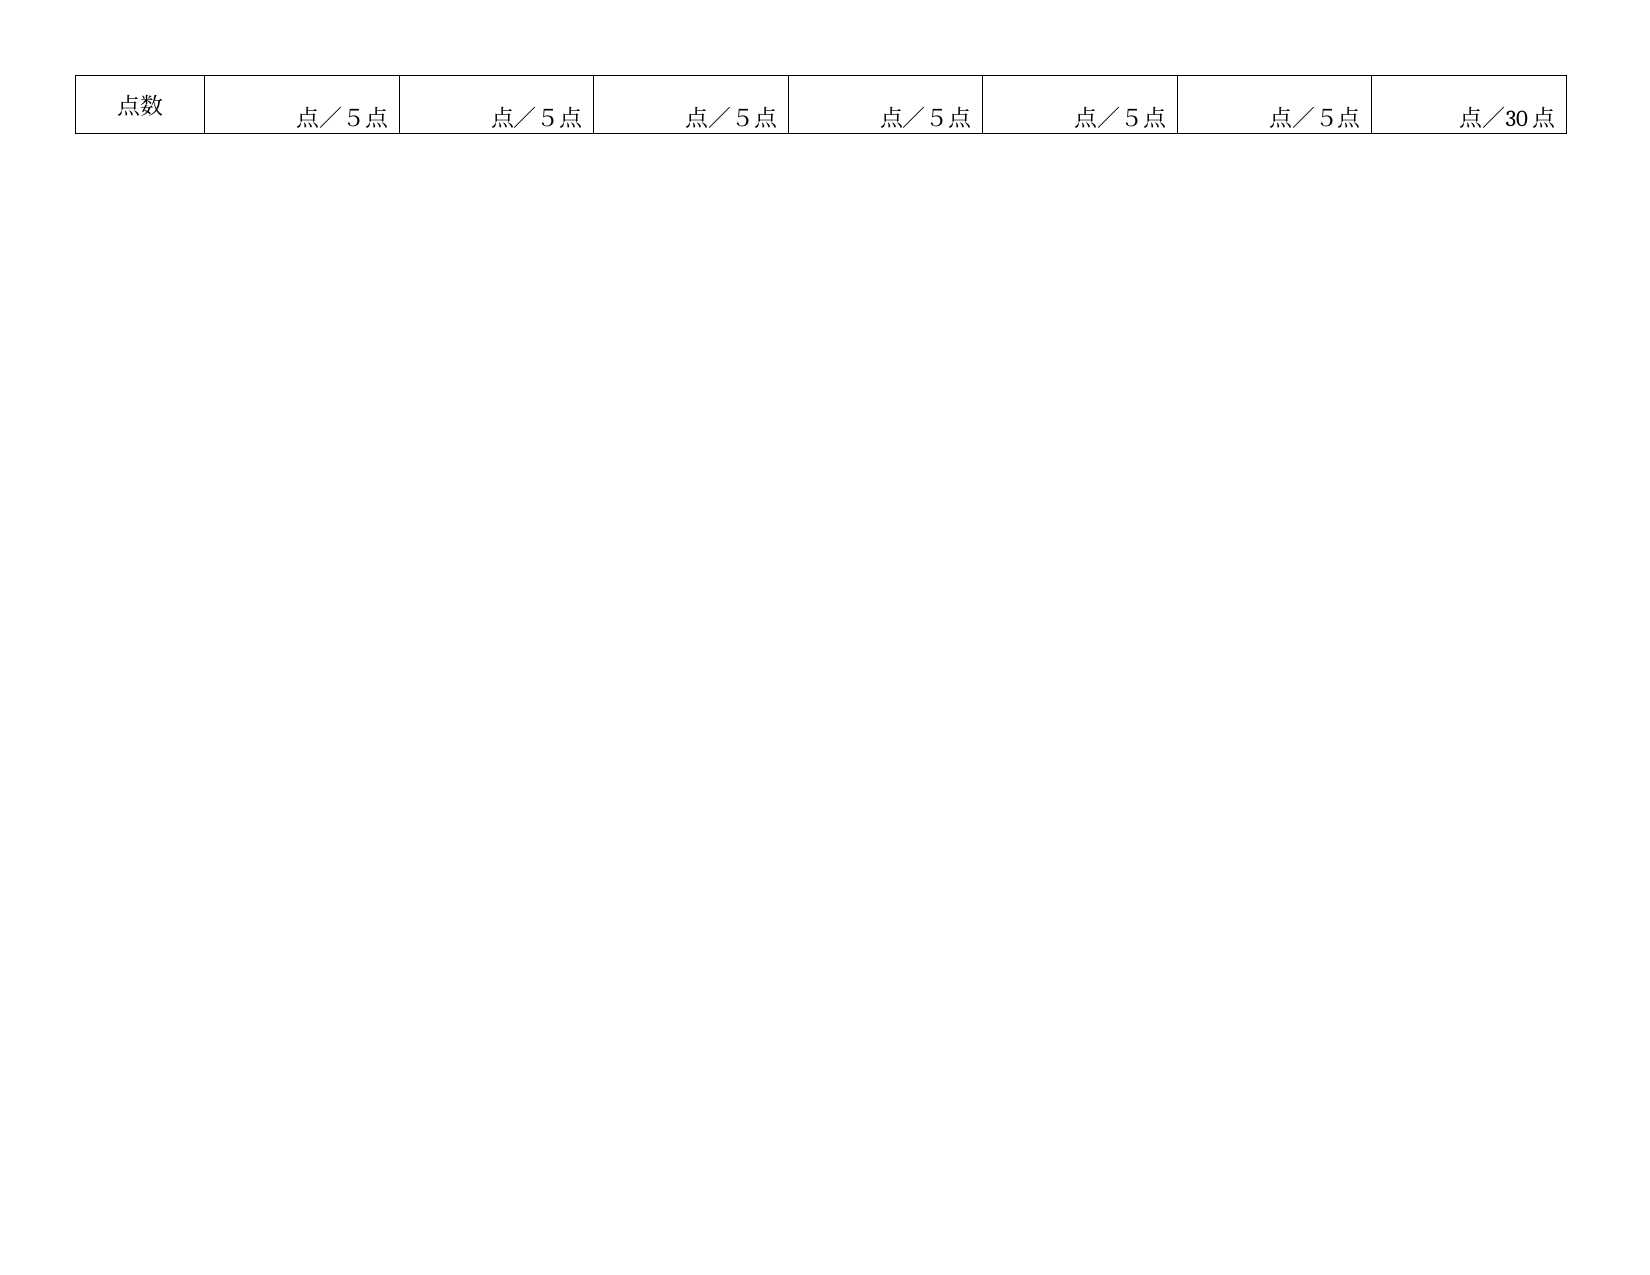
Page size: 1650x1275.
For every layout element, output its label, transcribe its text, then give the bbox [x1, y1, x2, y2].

table_cell 点／30点 [1372, 76, 1566, 133]
table_cell 点／５点 [789, 76, 982, 133]
table_cell 点数 [76, 76, 204, 133]
table_cell 点／５点 [1178, 76, 1371, 133]
table_cell 点／５点 [594, 76, 788, 133]
table_cell 点／５点 [400, 76, 593, 133]
table_cell 点／５点 [983, 76, 1177, 133]
table_cell 点／５点 [205, 76, 399, 133]
